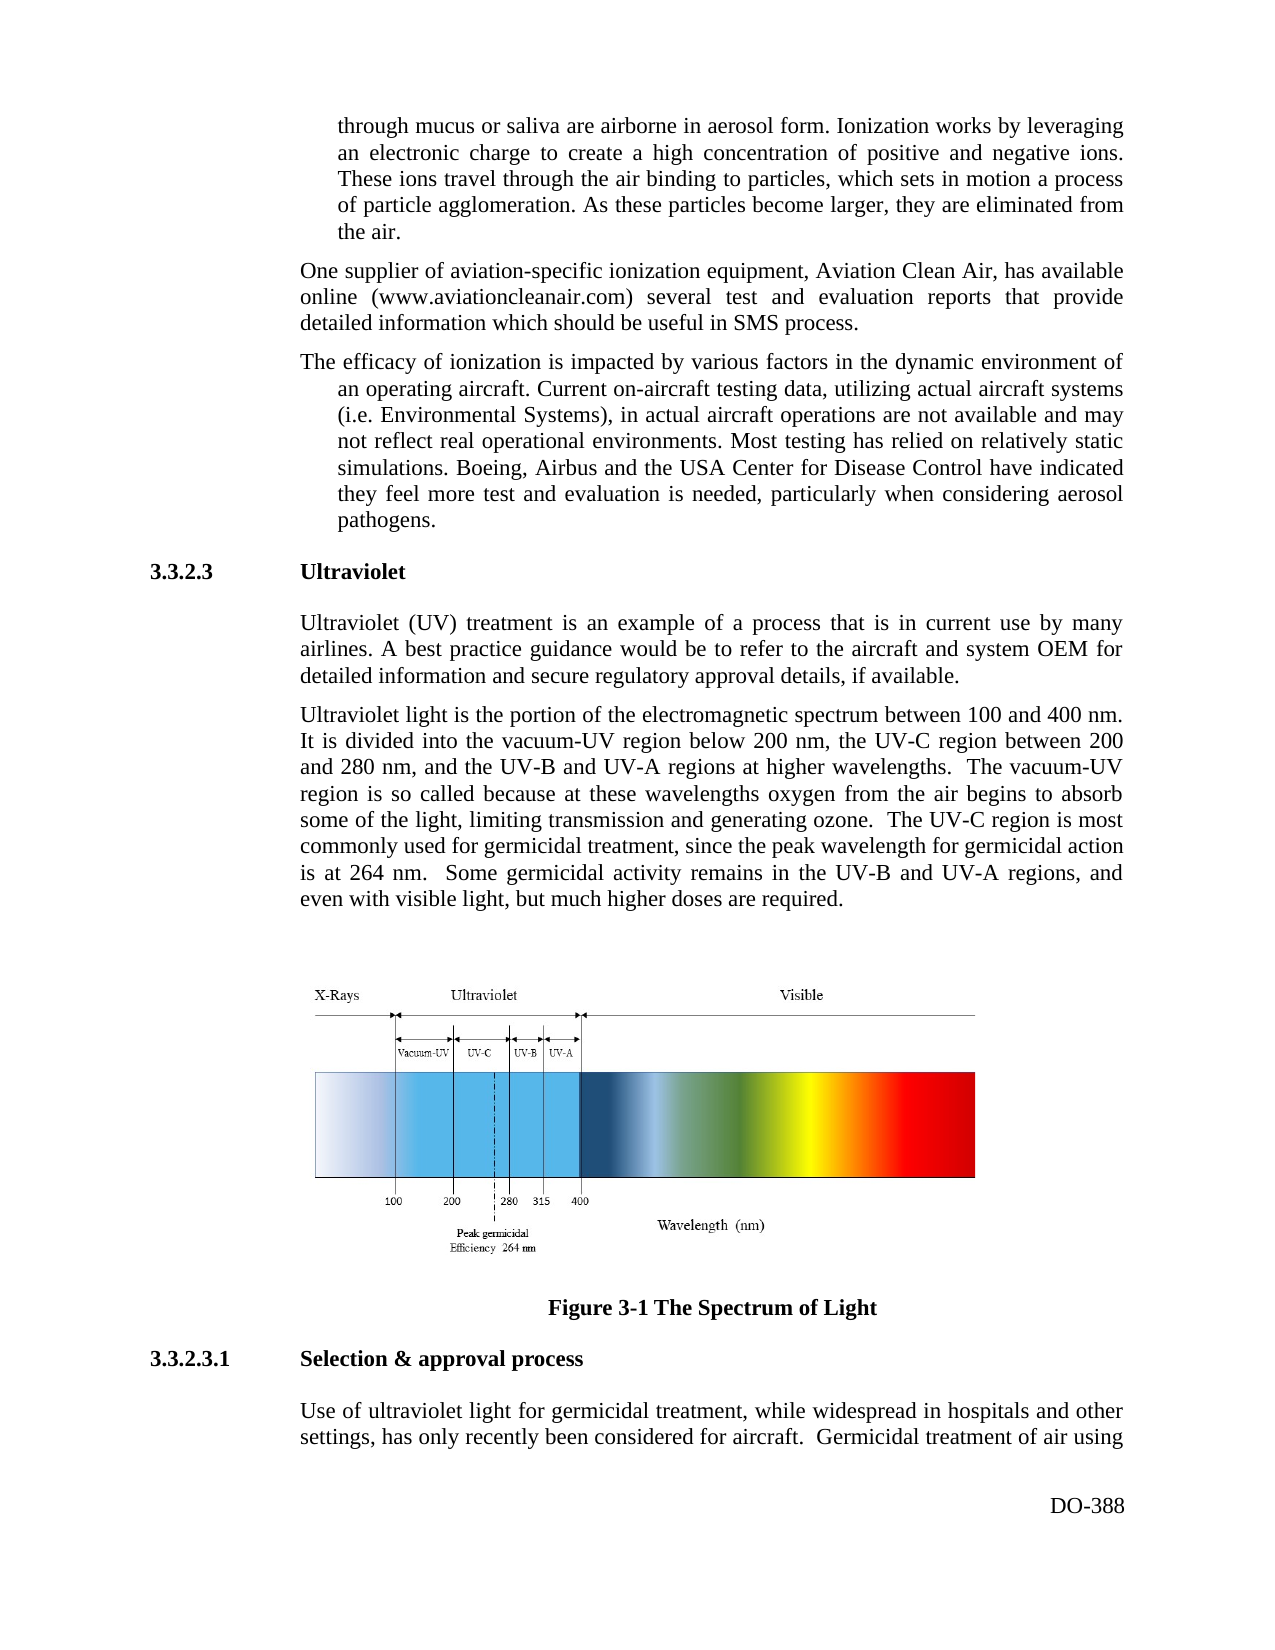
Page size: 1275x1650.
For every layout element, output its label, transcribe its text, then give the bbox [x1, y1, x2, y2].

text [300, 1397, 1125, 1449]
picture [300, 949, 976, 1282]
subtitle Ultraviolet [150, 558, 1125, 584]
subtitle Selection & approval process [150, 1345, 1125, 1372]
text Ultraviolet light is the portion of the electromagnetic spectrum between 100 and 400 nm. It is divided into the vacuum-UV region below 200 nm, the UV-C region between 200 and 280 nm, and the UV-B and UV-A regions at higher wavelengths. The vacuum-UV region is so called because at these wavelengths oxygen from the air begins to absorb some of the light, limiting transmission and generating ozone. The UV-C region is most commonly used for germicidal treatment, since the peak wavelength for germicidal action is at 264 nm. Some germicidal activity remains in the UV-B and UV-A regions, and even with visible light, but much higher doses are required. [300, 701, 1125, 912]
list The efficacy of ionization is impacted by various factors in the dynamic environment of an operating aircraft. Current on-aircraft testing data, utilizing actual aircraft systems (i.e. Environmental Systems), in actual aircraft operations are not available and may not reflect real operational environments. Most testing has relied on relatively static simulations. Boeing, Airbus and the USA Center for Disease Control have indicated they feel more test and evaluation is needed, particularly when considering aerosol pathogens. [300, 348, 1125, 533]
text Ultraviolet (UV) treatment is an example of a process that is in current use by many airlines. A best practice guidance would be to refer to the aircraft and system OEM for detailed information and secure regulatory approval details, if available. [300, 609, 1125, 688]
text One supplier of aviation-specific ionization equipment, Aviation Clean Air, has available online (www.aviationcleanair.com) several test and evaluation reports that provide detailed information which should be useful in SMS process. [300, 257, 1125, 336]
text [300, 112, 1125, 244]
